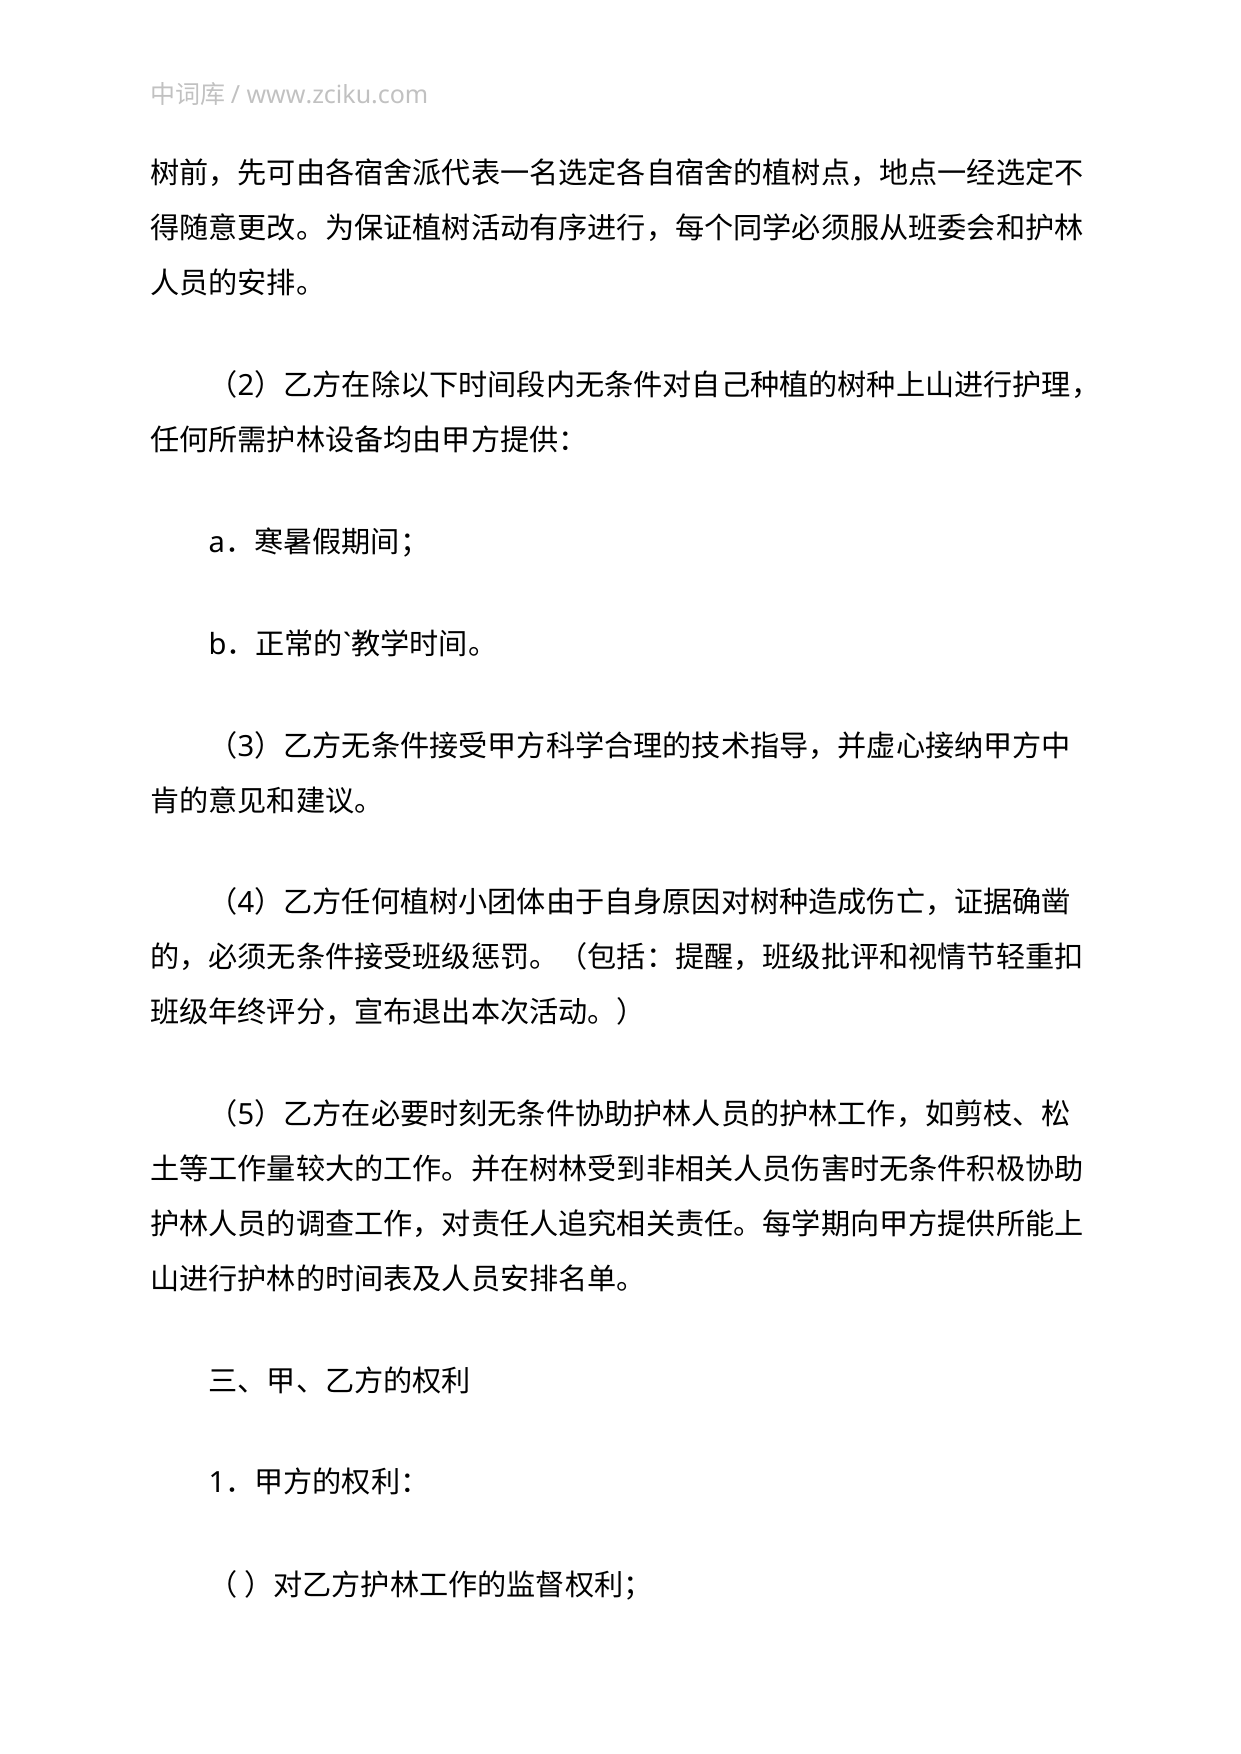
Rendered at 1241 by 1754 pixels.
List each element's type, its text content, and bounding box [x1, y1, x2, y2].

text （4）乙方任何植树小团体由于自身原因对树种造成伤亡，证据确凿的，必须无条件接受班级惩罚。（包括：提醒，班级批评和视情节轻重扣班级年终评分，宣布退出本次活动。） [150, 879, 1090, 1031]
text （2）乙方在除以下时间段内无条件对自己种植的树种上山进行护理，任何所需护林设备均由甲方提供： [150, 362, 1090, 459]
text （5）乙方在必要时刻无条件协助护林人员的护林工作，如剪枝、松土等工作量较大的工作。并在树林受到非相关人员伤害时无条件积极协助护林人员的调查工作，对责任人追究相关责任。每学期向甲方提供所能上山进行护林的时间表及人员安排名单。 [150, 1091, 1090, 1298]
text 1．甲方的权利： [150, 1459, 1090, 1501]
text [150, 150, 1090, 302]
text a．寒暑假期间； [150, 518, 1090, 561]
text （ ）对乙方护林工作的监督权利； [150, 1561, 1090, 1603]
text 三、甲、乙方的权利 [150, 1357, 1090, 1399]
text b．正常的`教学时间。 [150, 620, 1090, 663]
text （3）乙方无条件接受甲方科学合理的技术指导，并虚心接纳甲方中肯的意见和建议。 [150, 722, 1090, 819]
